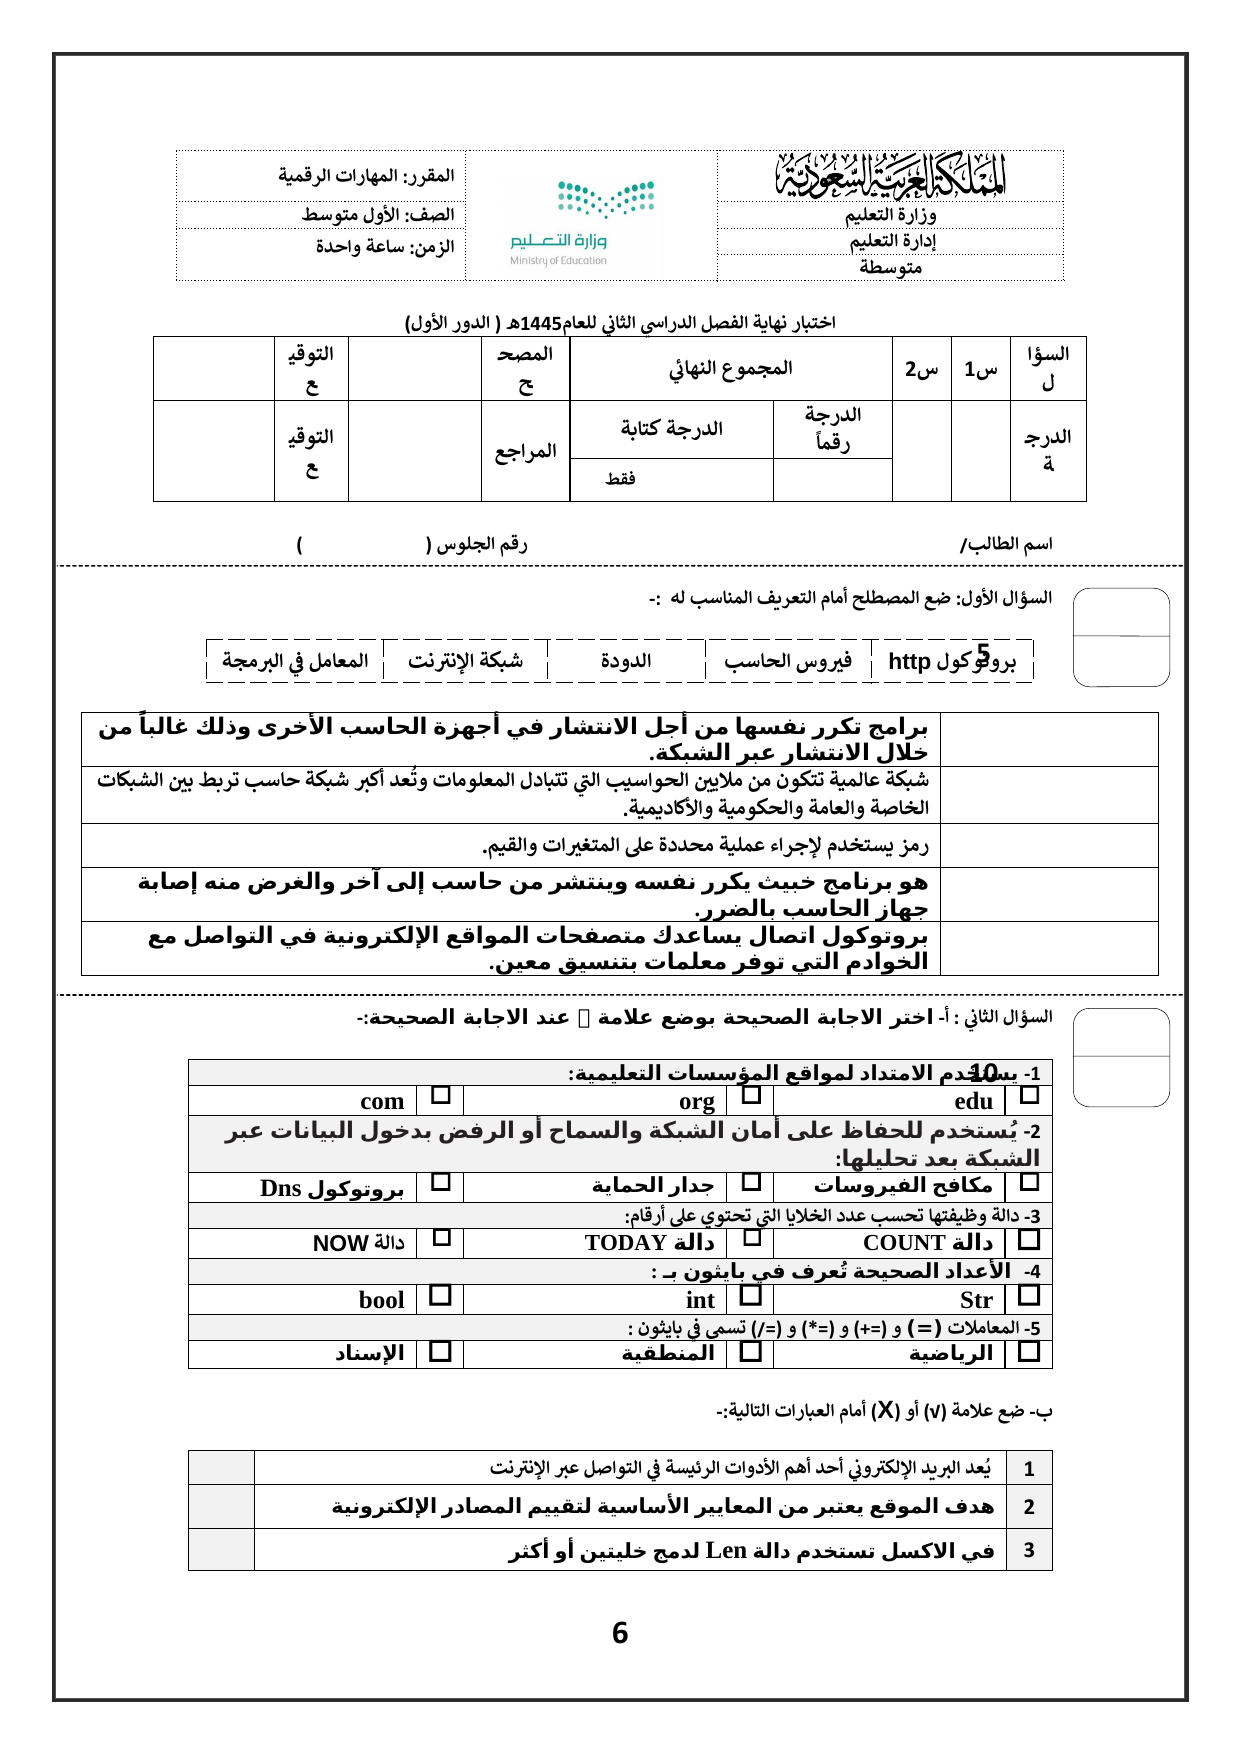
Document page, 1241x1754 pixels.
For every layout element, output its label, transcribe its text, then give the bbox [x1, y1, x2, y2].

table_header [718, 150, 957, 201]
table_cell الدرجة كتابة [571, 401, 773, 457]
table_header المصحح [482, 337, 569, 400]
table_cell [727, 1285, 773, 1314]
table_header التوقيع [275, 337, 348, 400]
table_cell 4- الأعداد الصحيحة تُعرف في بايثون بـ : [189, 1259, 1052, 1284]
table_cell الدرجة [1011, 401, 1086, 501]
table_cell [189, 1529, 254, 1570]
table_header 1 [1007, 1451, 1052, 1484]
table_header 1- يستخدم الامتداد لمواقع المؤسسات التعليمية: [189, 1060, 1052, 1085]
table_cell [893, 401, 951, 501]
table_cell في الاكسل تستخدم دالة Len لدمج خليتين أو أكثر [255, 1529, 1006, 1570]
table_cell [417, 1086, 463, 1115]
text السؤال الثاني : أ- اختر الاجابة الصحيحة بوضع علامة عند الاجابة الصحيحة:- [187, 1004, 1053, 1030]
table_cell [417, 1285, 463, 1314]
table_cell دالة NOW [189, 1229, 416, 1257]
table_cell دالة COUNT [774, 1229, 1004, 1257]
table_cell بروتوكول Dns [189, 1173, 416, 1202]
table_cell الزمن: ساعة واحدة [176, 228, 466, 280]
table_cell [941, 922, 1158, 975]
table_header [941, 713, 1158, 766]
table_cell [417, 1173, 463, 1202]
table_header يُعد البريد الإلكتروني أحد أهم الأدوات الرئيسة في التواصل عبر الإنترنت [255, 1451, 1006, 1484]
table_cell جدار الحماية [464, 1173, 726, 1202]
table_cell مكافح الفيروسات [774, 1173, 1004, 1202]
table_cell Str [774, 1285, 1004, 1314]
table_cell هدف الموقع يعتبر من المعايير الأساسية لتقييم المصادر الإلكترونية [255, 1485, 1006, 1528]
table_cell [417, 1229, 463, 1257]
table_cell 3 [1007, 1529, 1052, 1570]
table_header بروتوكول http [871, 639, 1034, 682]
table_cell متوسطة [718, 254, 1064, 280]
table_cell org [464, 1086, 726, 1115]
table_header المقرر: المهارات الرقمية [176, 150, 466, 201]
table_cell [727, 1173, 773, 1202]
table_cell الصف: الأول متوسط [176, 201, 466, 227]
table_cell 3- دالة وظيفتها تحسب عدد الخلايا التي تحتوي على أرقام: [189, 1203, 1052, 1228]
table_header [466, 150, 717, 280]
table_cell com [189, 1086, 416, 1115]
text ب- ضع علامة (√) أو (Х) أمام العبارات التالية:- [187, 1395, 1053, 1424]
table_cell رمز يستخدم لإجراء عملية محددة على المتغيرات والقيم. [82, 824, 940, 867]
table_cell edu [774, 1086, 1004, 1115]
table_cell [1006, 1173, 1052, 1202]
table_cell الدرجة رقماً [774, 401, 892, 457]
table_cell [154, 401, 274, 501]
table_header [154, 337, 274, 400]
table_cell فقط [571, 459, 773, 501]
table_cell [941, 868, 1158, 921]
table_cell بروتوكول اتصال يساعدك متصفحات المواقع الإلكترونية في التواصل مع الخوادم التي توفر معلمات بتنسيق معين. [82, 922, 940, 975]
table_cell [941, 767, 1158, 823]
text اختبار نهاية الفصل الدراسي الثاني للعام1445هـ ( الدور الأول) [187, 310, 1053, 336]
table_header [901, 150, 1064, 201]
table_cell دالة TODAY [464, 1229, 726, 1257]
table_cell [1006, 1086, 1052, 1115]
table_header شبكة الإنترنت [384, 639, 547, 682]
table_cell الرياضية [774, 1341, 1004, 1368]
table_cell الإسناد [189, 1341, 416, 1368]
table_header المعامل في البرمجة [207, 639, 384, 682]
table_cell 2- يُستخدم للحفاظ على أمان الشبكة والسماح أو الرفض بدخول البيانات عبر الشبكة بعد تحليلها: [189, 1116, 1052, 1172]
table_header س1 [952, 337, 1010, 400]
table_cell المنطقية [464, 1341, 726, 1368]
table_cell [727, 1086, 773, 1115]
table_header فيروس الحاسب [705, 639, 871, 682]
table_cell [727, 1341, 773, 1368]
table_header المجموع النهائي [571, 337, 892, 400]
table_header السؤال [1011, 337, 1086, 400]
table_cell [189, 1485, 254, 1528]
table_cell [1006, 1285, 1052, 1314]
table_cell المراجع [482, 401, 569, 501]
table_header الدودة [548, 639, 705, 682]
table_cell 2 [1007, 1485, 1052, 1528]
table_cell int [464, 1285, 726, 1314]
table_cell شبكة عالمية تتكون من ملايين الحواسيب التي تتبادل المعلومات وتُعد أكبر شبكة حاسب تربط بين الشبكات الخاصة والعامة والحكومية والأكاديمية. [82, 767, 940, 823]
table_cell إدارة التعليم [718, 228, 1064, 254]
table_cell [774, 459, 892, 501]
text اسم الطالب/ رقم الجلوس ( ) [187, 531, 1053, 556]
table_cell [941, 824, 1158, 867]
table_cell [417, 1341, 463, 1368]
table_header [349, 337, 481, 400]
table_cell [1006, 1341, 1052, 1368]
table_cell [1006, 1229, 1052, 1257]
table_cell 5- المعاملات (=) و (=+) و (=*) و (=/) تسمى في بايثون : [189, 1315, 1052, 1340]
text السؤال الأول: ضع المصطلح أمام التعريف المناسب له :- [187, 585, 1053, 610]
table_cell bool [189, 1285, 416, 1314]
table_header برامج تكرر نفسها من أجل الانتشار في أجهزة الحاسب الأخرى وذلك غالباً من خلال الانتشار عبر الشبكة. [82, 713, 940, 766]
table_cell [349, 401, 481, 501]
table_header [189, 1451, 254, 1484]
table_cell [952, 401, 1010, 501]
table_cell وزارة التعليم [718, 201, 1064, 227]
table_header س2 [893, 337, 951, 400]
table_cell التوقيع [275, 401, 348, 501]
table_cell [727, 1229, 773, 1257]
table_cell هو برنامج خبيث يكرر نفسه وينتشر من حاسب إلى آخر والغرض منه إصابة جهاز الحاسب بالضرر. [82, 868, 940, 921]
